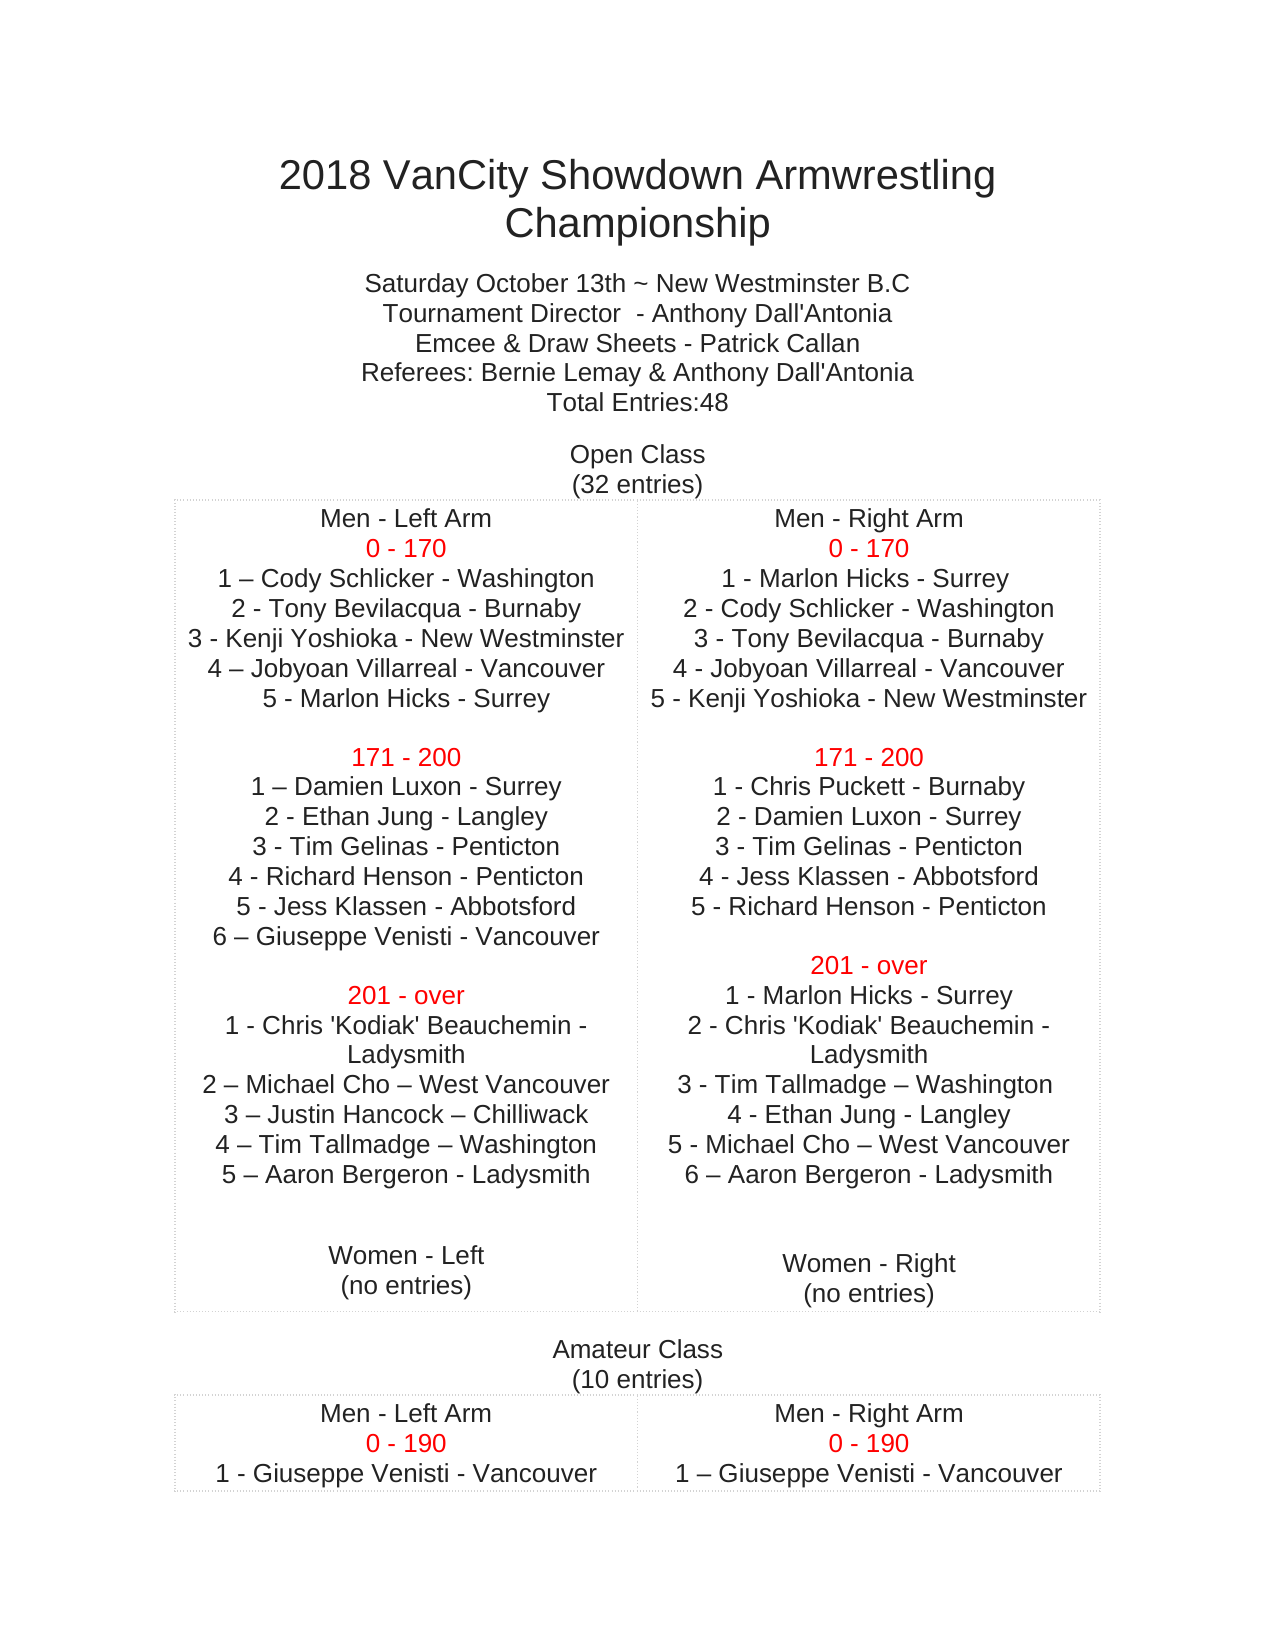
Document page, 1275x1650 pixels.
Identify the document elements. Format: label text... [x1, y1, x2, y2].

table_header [175, 1394, 637, 1490]
table_header Men - Right Arm 0 - 170 1 - Marlon Hicks - Surrey 2 - Cody Schlicker - Washington 3 - Tony Bevilacqua - Burnaby 4 - Jobyoan Villarreal - Vancouver 5 - Kenji Yoshioka - New Westminster 171 - 200 1 - Chris Puckett - Burnaby 2 - Damien Luxon - Surrey 3 - Tim Gelinas - Penticton 4 - Jess Klassen - Abbotsford 5 - Richard Henson - Penticton 201 - over 1 - Marlon Hicks - Surrey 2 - Chris 'Kodiak' Beauchemin - Ladysmith 3 - Tim Tallmadge – Washington 4 - Ethan Jung - Langley 5 - Michael Cho – West Vancouver 6 – Aaron Bergeron - Ladysmith Women - Right (no entries) [638, 499, 1100, 1311]
table_header Men - Left Arm 0 - 170 1 – Cody Schlicker - Washington 2 - Tony Bevilacqua - Burnaby 3 - Kenji Yoshioka - New Westminster 4 – Jobyoan Villarreal - Vancouver 5 - Marlon Hicks - Surrey 171 - 200 1 – Damien Luxon - Surrey 2 - Ethan Jung - Langley 3 - Tim Gelinas - Penticton 4 - Richard Henson - Penticton 5 - Jess Klassen - Abbotsford 6 – Giuseppe Venisti - Vancouver 201 - over 1 - Chris 'Kodiak' Beauchemin - Ladysmith 2 – Michael Cho – West Vancouver 3 – Justin Hancock – Chilliwack 4 – Tim Tallmadge – Washington 5 – Aaron Bergeron - Ladysmith Women - Left (no entries) [175, 499, 637, 1311]
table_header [638, 1394, 1100, 1490]
text Amateur Class (10 entries) [187, 1334, 1087, 1394]
text 2018 VanCity Showdown Armwrestling Championship [187, 150, 1087, 246]
text Saturday October 13th ~ New Westminster B.C Tournament Director - Anthony Dall'Antonia Emcee & Draw Sheets - Patrick Callan Referees: Bernie Lemay & Anthony Dall'Antonia Total Entries:48 [187, 246, 1087, 417]
text Open Class (32 entries) [187, 439, 1087, 499]
